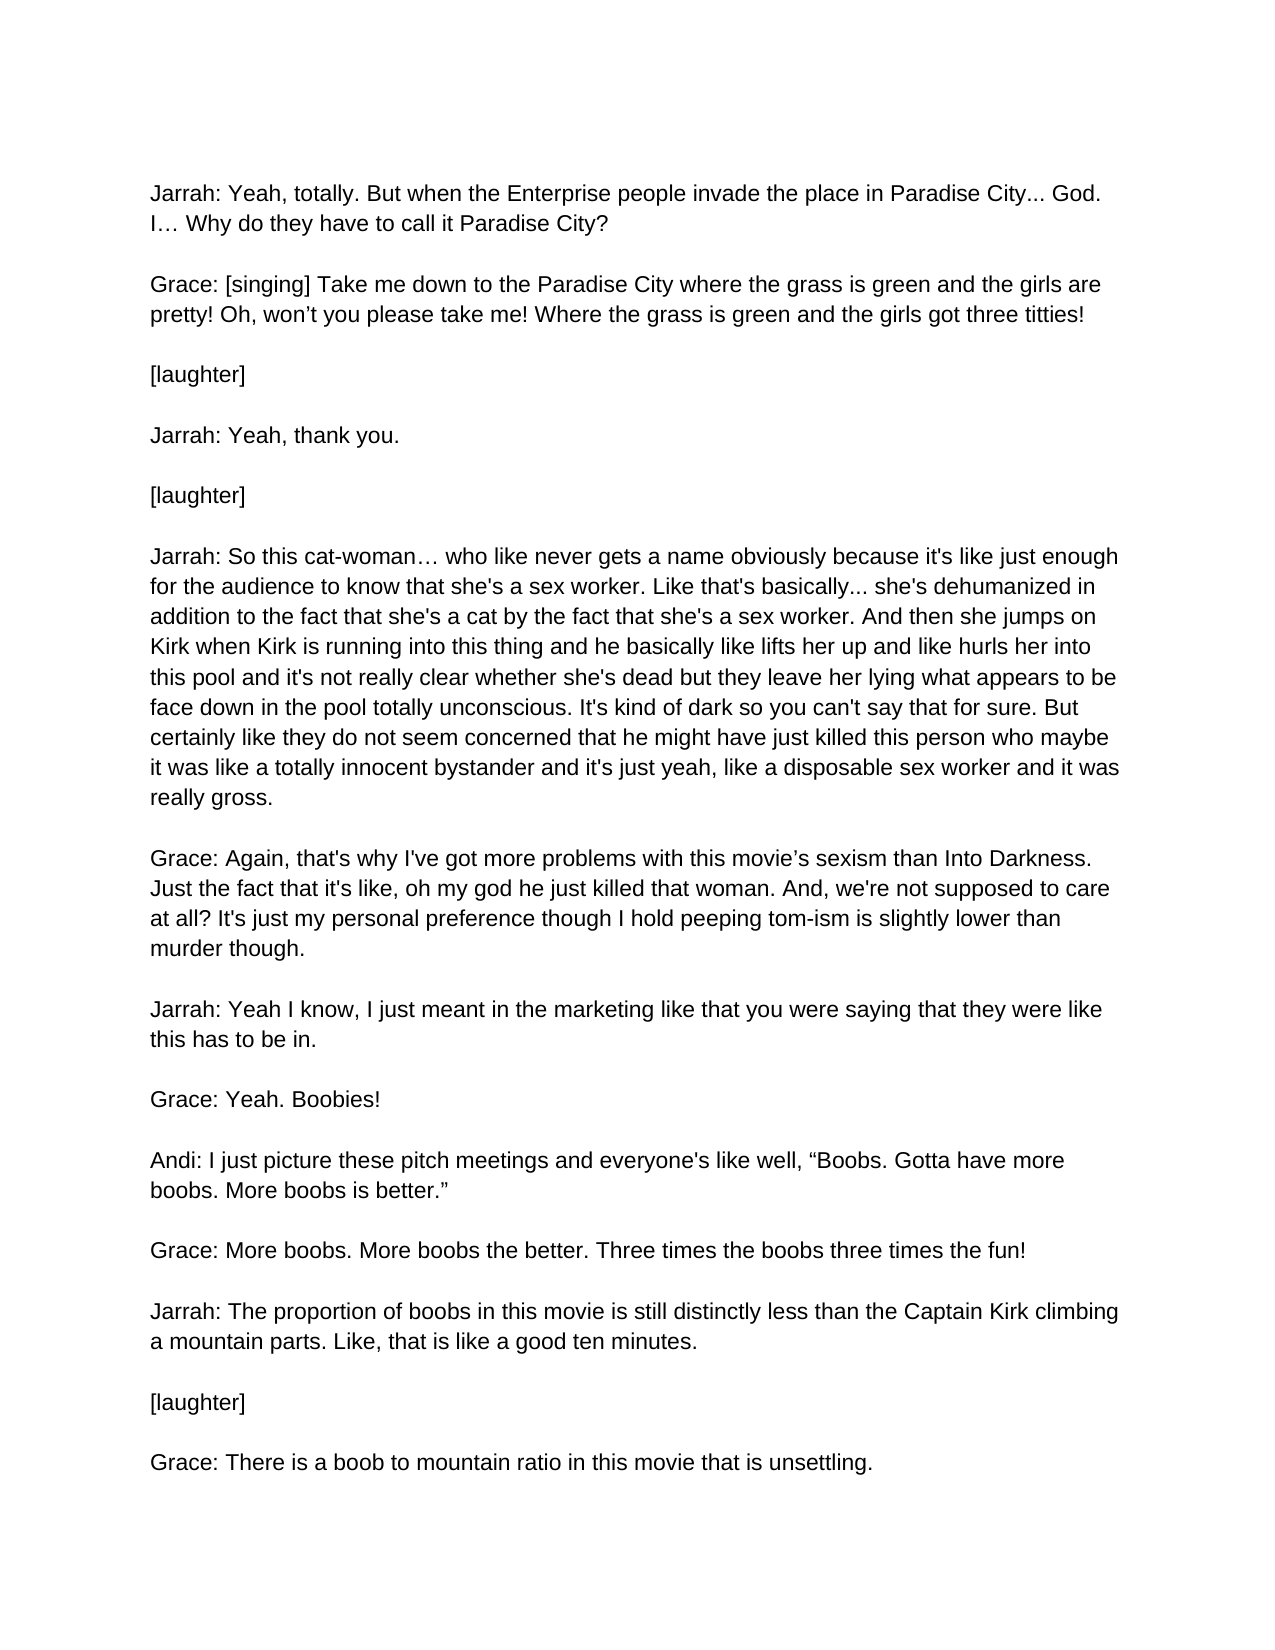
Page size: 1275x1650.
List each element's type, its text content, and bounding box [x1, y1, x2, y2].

text Grace: Again, that's why I've got more problems with this movie’s sexism than Into Darkness. Just the fact that it's like, oh my god he just killed that woman. And, we're not supposed to care at all? It's just my personal preference though I hold peeping tom-ism is slightly lower than murder though. [150, 845, 1125, 962]
text Jarrah: Yeah I know, I just meant in the marketing like that you were saying that they were like this has to be in. [150, 996, 1125, 1052]
text Andi: I just picture these pitch meetings and everyone's like well, “Boobs. Gotta have more boobs. More boobs is better.” [150, 1147, 1125, 1203]
text Jarrah: Yeah, totally. But when the Enterprise people invade the place in Paradise City... God. I… Why do they have to call it Paradise City? [150, 180, 1125, 237]
text [laughter] [150, 1388, 1125, 1415]
text Jarrah: So this cat-woman… who like never gets a name obviously because it's like just enough for the audience to know that she's a sex worker. Like that's basically... she's dehumanized in addition to the fact that she's a cat by the fact that she's a sex worker. And then she jumps on Kirk when Kirk is running into this thing and he basically like lifts her up and like hurls her into this pool and it's not really clear whether she's dead but they leave her lying what appears to be face down in the pool totally unconscious. It's kind of dark so you can't say that for sure. But certainly like they do not seem concerned that he might have just killed this person who maybe it was like a totally innocent bystander and it's just yeah, like a disposable sex worker and it was really gross. [150, 543, 1125, 811]
text Jarrah: The proportion of boobs in this movie is still distinctly less than the Captain Kirk climbing a mountain parts. Like, that is like a good ten minutes. [150, 1298, 1125, 1354]
text Jarrah: Yeah, thank you. [150, 422, 1125, 448]
text Grace: Yeah. Boobies! [150, 1086, 1125, 1113]
text Grace: [singing] Take me down to the Paradise City where the grass is green and the girls are pretty! Oh, won’t you please take me! Where the grass is green and the girls got three titties! [150, 271, 1125, 327]
text [laughter] [150, 482, 1125, 509]
text [laughter] [150, 361, 1125, 388]
text Grace: There is a boob to mountain ratio in this movie that is unsettling. [150, 1449, 1125, 1475]
text Grace: More boobs. More boobs the better. Three times the boobs three times the fun! [150, 1237, 1125, 1264]
